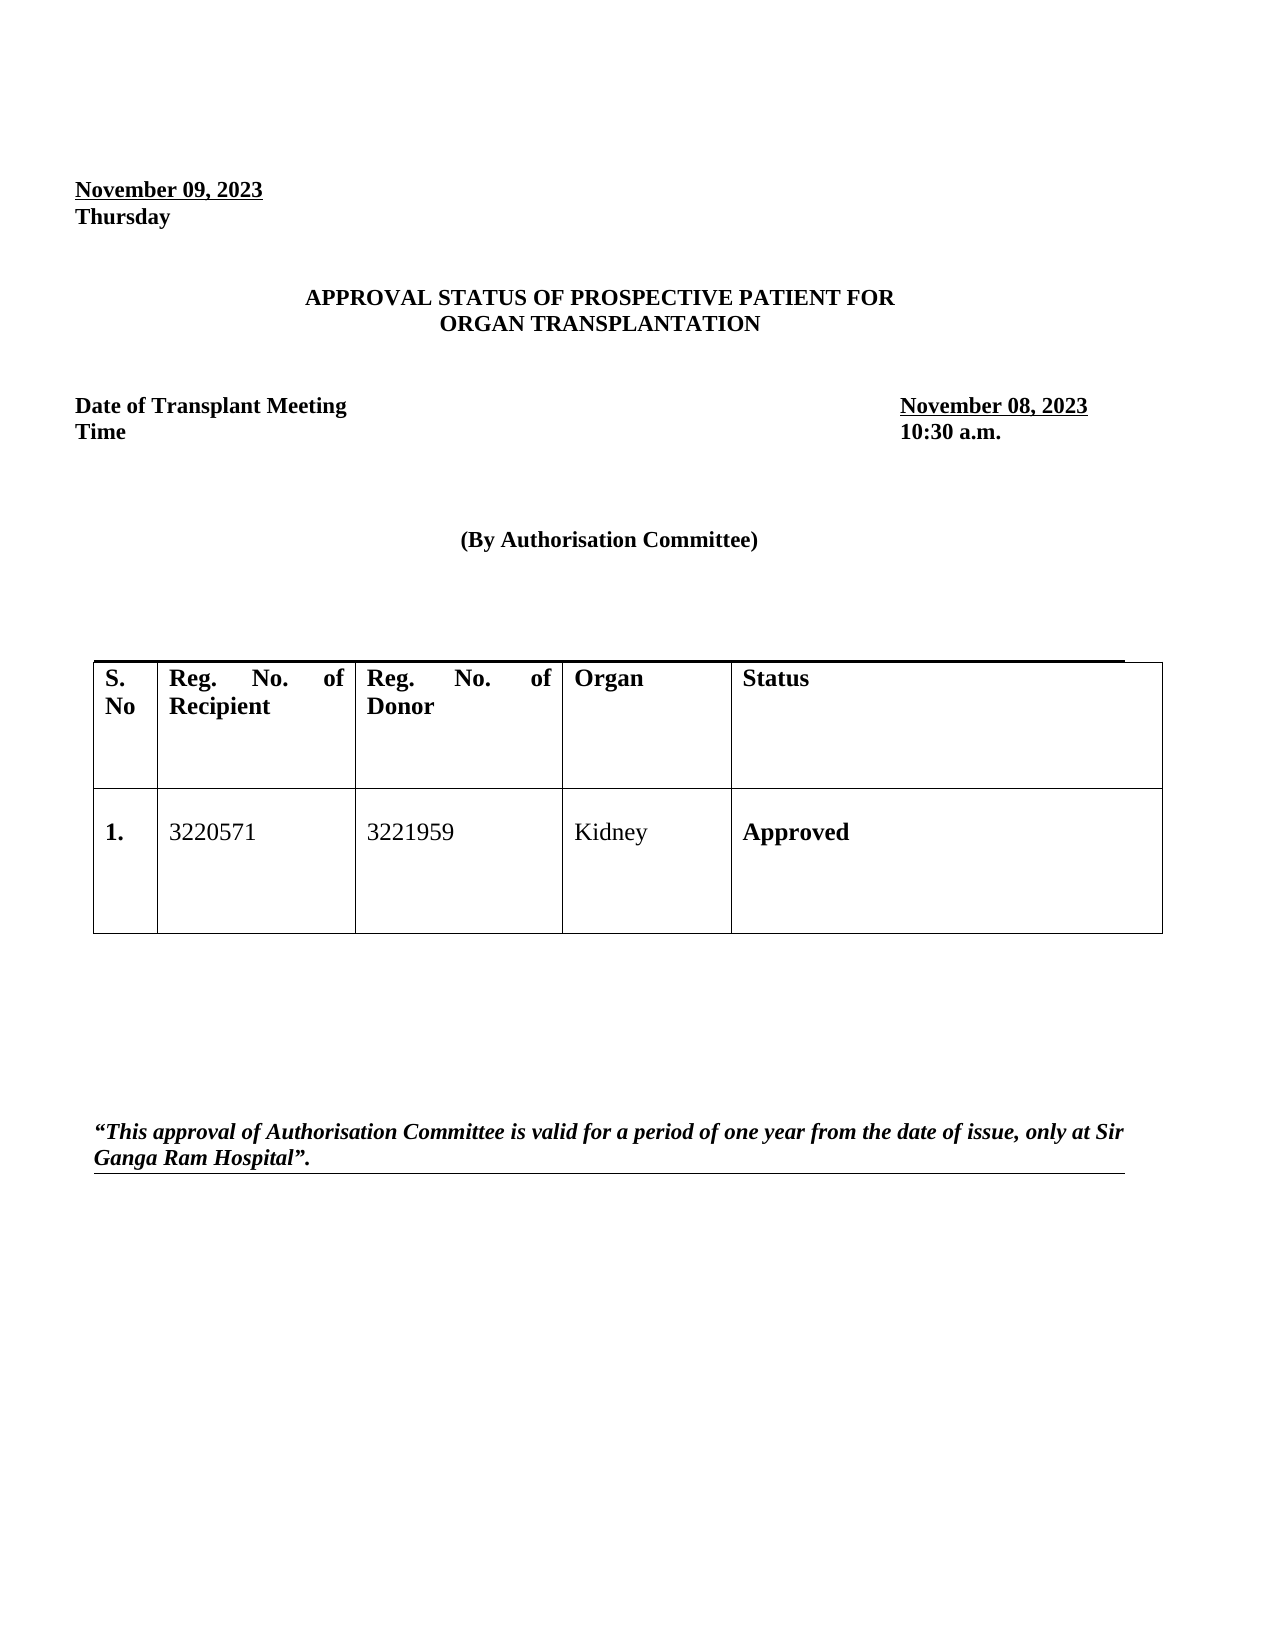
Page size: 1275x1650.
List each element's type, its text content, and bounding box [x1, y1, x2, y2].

table_header Reg. No. of Donor [356, 663, 562, 788]
text Date of Transplant Meeting November 08, 2023 [75, 392, 1125, 418]
text “This approval of Authorisation Committee is valid for a period of one year from the date of issue, only at Sir Ganga Ram Hospital”. [94, 1118, 1125, 1173]
table_cell Kidney [563, 789, 731, 932]
text November 09, 2023 [75, 176, 1125, 203]
table_header Reg. No. of Recipient [158, 663, 355, 788]
table_header Status [732, 663, 1162, 788]
table_header Organ [563, 663, 731, 788]
table_cell Approved [732, 789, 1162, 932]
text Time 10:30 a.m. [75, 418, 1125, 445]
table_cell 1. [94, 789, 157, 932]
table_cell 3220571 [158, 789, 355, 932]
text Thursday [75, 203, 1125, 229]
text (By Authorisation Committee) [94, 526, 1125, 552]
table_cell 3221959 [356, 789, 562, 932]
text APPROVAL STATUS OF PROSPECTIVE PATIENT FOR [75, 284, 1125, 311]
table_header S. No [94, 663, 157, 788]
text ORGAN TRANSPLANTATION [75, 311, 1125, 337]
